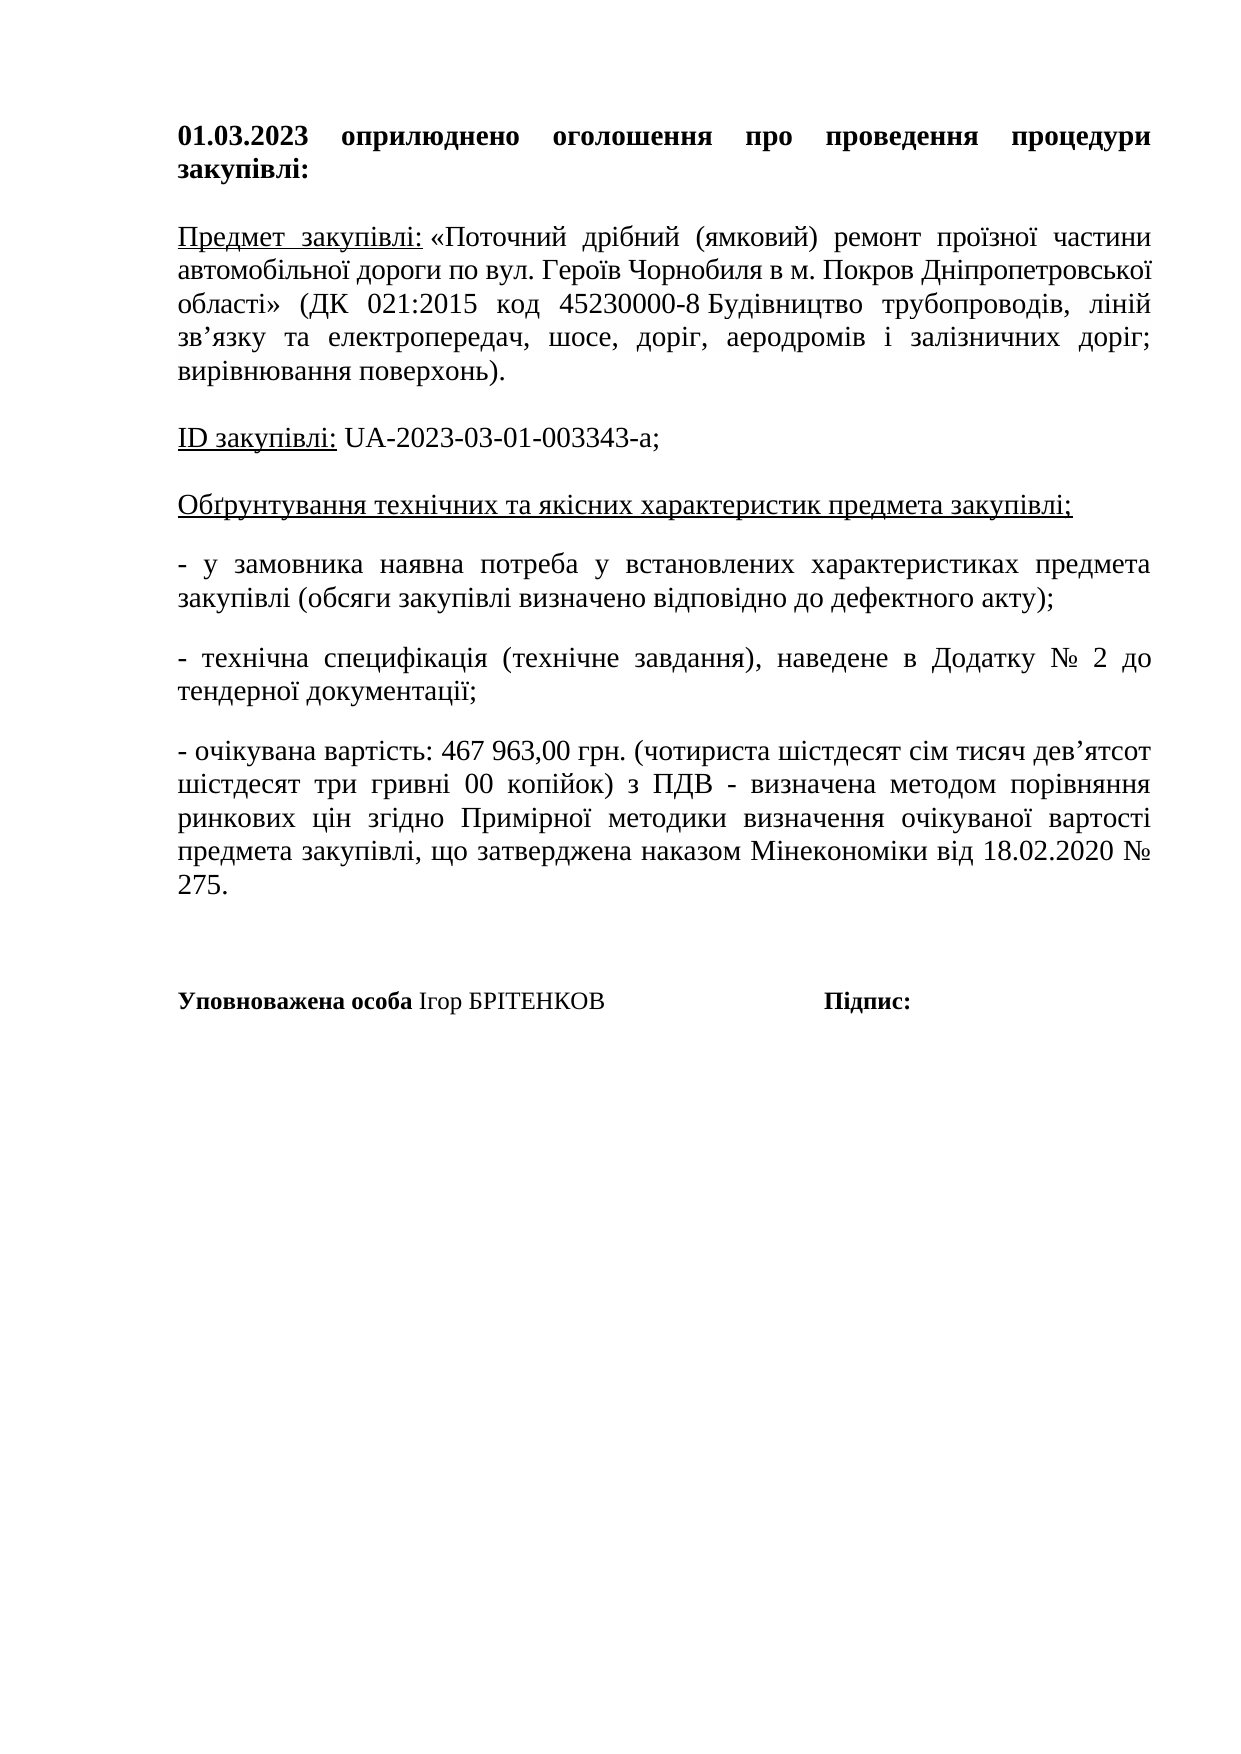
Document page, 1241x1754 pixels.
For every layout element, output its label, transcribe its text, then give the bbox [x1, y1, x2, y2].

text Уповноважена особа Ігор БРІТЕНКОВ Підпис: [177, 986, 1152, 1015]
text - технічна специфікація (технічне завдання), наведене в Додатку № 2 до тендерної документації; [177, 640, 1152, 707]
text Предмет закупівлі: «Поточний дрібний (ямковий) ремонт проїзної частини автомобільної дороги по вул. Героїв Чорнобиля в м. Покров Дніпропетровської області» (ДК 021:2015 код 45230000-8 Будівництво трубопроводів, ліній зв’язку та електропередач, шосе, доріг, аеродромів і залізничних доріг; вирівнювання поверхонь). [489, 353, 1152, 386]
text Предмет закупівлі: «Поточний дрібний (ямковий) ремонт проїзної частини автомобільної дороги по вул. Героїв Чорнобиля в м. Покров Дніпропетровської області» (ДК 021:2015 код 45230000-8 Будівництво трубопроводів, ліній зв’язку та електропередач, шосе, доріг, аеродромів і залізничних доріг; вирівнювання поверхонь). [177, 219, 1152, 319]
text ID закупівлі: UA-2023-03-01-003343-а; [177, 420, 1152, 453]
text - очікувана вартість: 467 963,00 грн. (чотириста шістдесят сім тисяч дев’ятсот шістдесят три гривні 00 копійок) з ПДВ - визначена методом порівняння ринкових цін згідно Примірної методики визначення очікуваної вартості предмета закупівлі, що затверджена наказом Мінекономіки від 18.02.2020 № 275. [177, 733, 1152, 901]
text - у замовника наявна потреба у встановлених характеристиках предмета закупівлі (обсяги закупівлі визначено відповідно до дефектного акту); [177, 547, 1152, 614]
text Обґрунтування технічних та якісних характеристик предмета закупівлі; [177, 487, 1152, 521]
text 01.03.2023 оприлюднено оголошення про проведення процедури закупівлі: [177, 118, 1152, 185]
